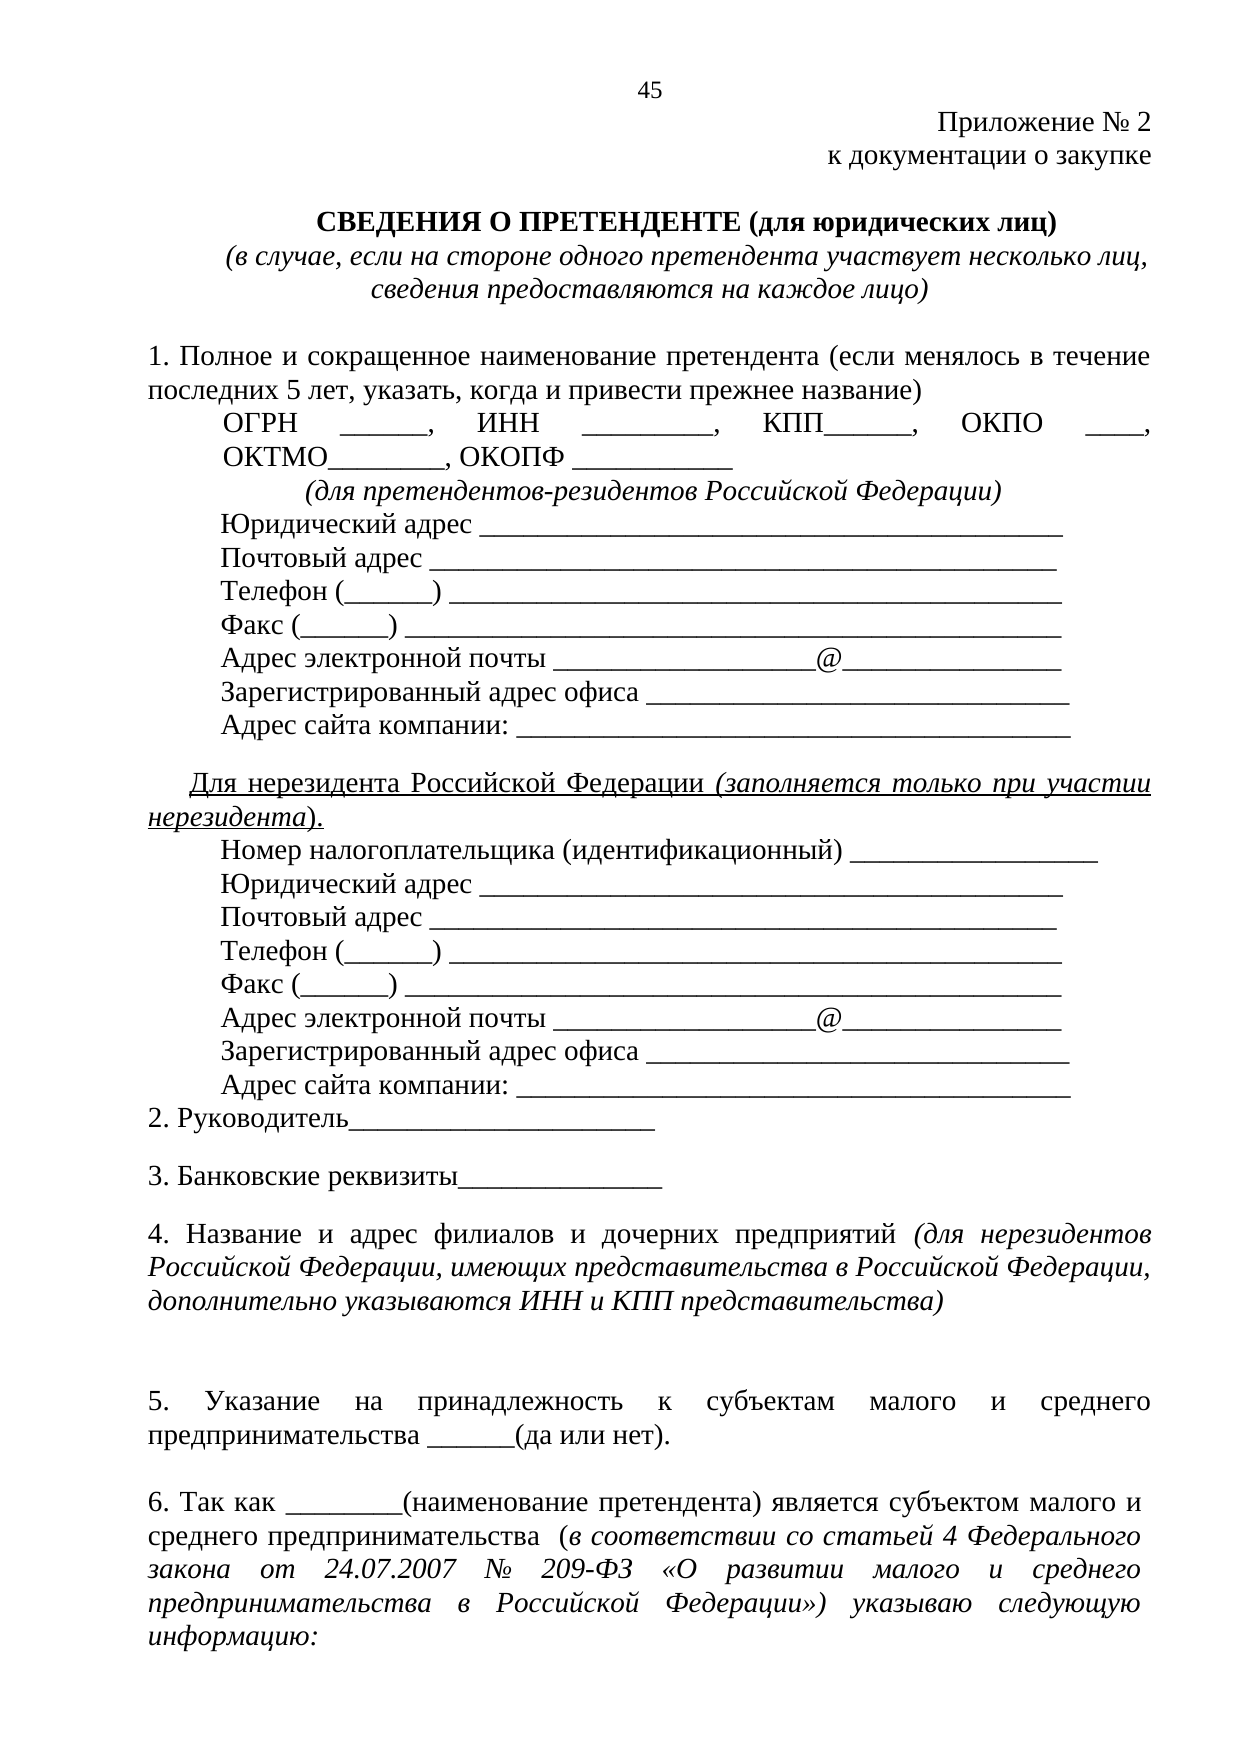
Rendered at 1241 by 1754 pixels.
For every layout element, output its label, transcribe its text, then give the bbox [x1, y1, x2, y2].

text Телефон (______) __________________________________________ [148, 933, 1152, 966]
text Телефон (______) __________________________________________ [148, 573, 1152, 607]
text Факс (______) _____________________________________________ [148, 607, 1152, 640]
text Для нерезидента Российской Федерации (заполняется только при участии нерезидента). [148, 765, 1152, 832]
text Зарегистрированный адрес офиса _____________________________ [148, 674, 1152, 707]
text Почтовый адрес ___________________________________________ [148, 540, 1152, 573]
text (для претендентов-резидентов Российской Федерации) [148, 473, 1152, 506]
text Юридический адрес ________________________________________ [148, 866, 1152, 899]
text 2. Руководитель_____________________ [148, 1101, 1152, 1134]
text Адрес сайта компании: ______________________________________ [148, 707, 1152, 741]
text СВЕДЕНИЯ О ПРЕТЕНДЕНТЕ (для юридических лиц) [148, 204, 1152, 238]
text к документации о закупке [148, 137, 1152, 171]
text Номер налогоплательщика (идентификационный) _________________ [148, 832, 1152, 866]
text 6. Так как ________(наименование претендента) является субъектом малого и среднего предпринимательства (в соответствии со статьей 4 Федерального закона от 24.07.2007 № 209-ФЗ «О развитии малого и среднего предпринимательства в Российской Федерации») указываю следующую информацию: [148, 1484, 1142, 1652]
text Юридический адрес ________________________________________ [148, 506, 1152, 540]
text Факс (______) _____________________________________________ [148, 966, 1152, 1000]
text Зарегистрированный адрес офиса _____________________________ [148, 1033, 1152, 1067]
text ОГРН ______, ИНН _________, КПП______, ОКПО ____, ОКТМО________, ОКОПФ ___________ [223, 406, 1152, 473]
text Приложение № 2 [148, 104, 1152, 137]
text 1. Полное и сокращенное наименование претендента (если менялось в течение последних 5 лет, указать, когда и привести прежнее название) [148, 338, 1152, 406]
text Адрес электронной почты __________________@_______________ [148, 640, 1152, 674]
text Почтовый адрес ___________________________________________ [148, 899, 1152, 933]
text Адрес сайта компании: ______________________________________ [148, 1067, 1152, 1101]
text 3. Банковские реквизиты______________ [148, 1158, 1152, 1192]
text (в случае, если на стороне одного претендента участвует несколько лиц, сведения предоставляются на каждое лицо) [148, 238, 1152, 305]
text 5. Указание на принадлежность к субъектам малого и среднего предпринимательства ______(да или нет). [148, 1383, 1152, 1451]
text 4. Название и адрес филиалов и дочерних предприятий (для нерезидентов Российской Федерации, имеющих представительства в Российской Федерации, дополнительно указываются ИНН и КПП представительства) [148, 1216, 1152, 1316]
text Адрес электронной почты __________________@_______________ [148, 1000, 1152, 1033]
